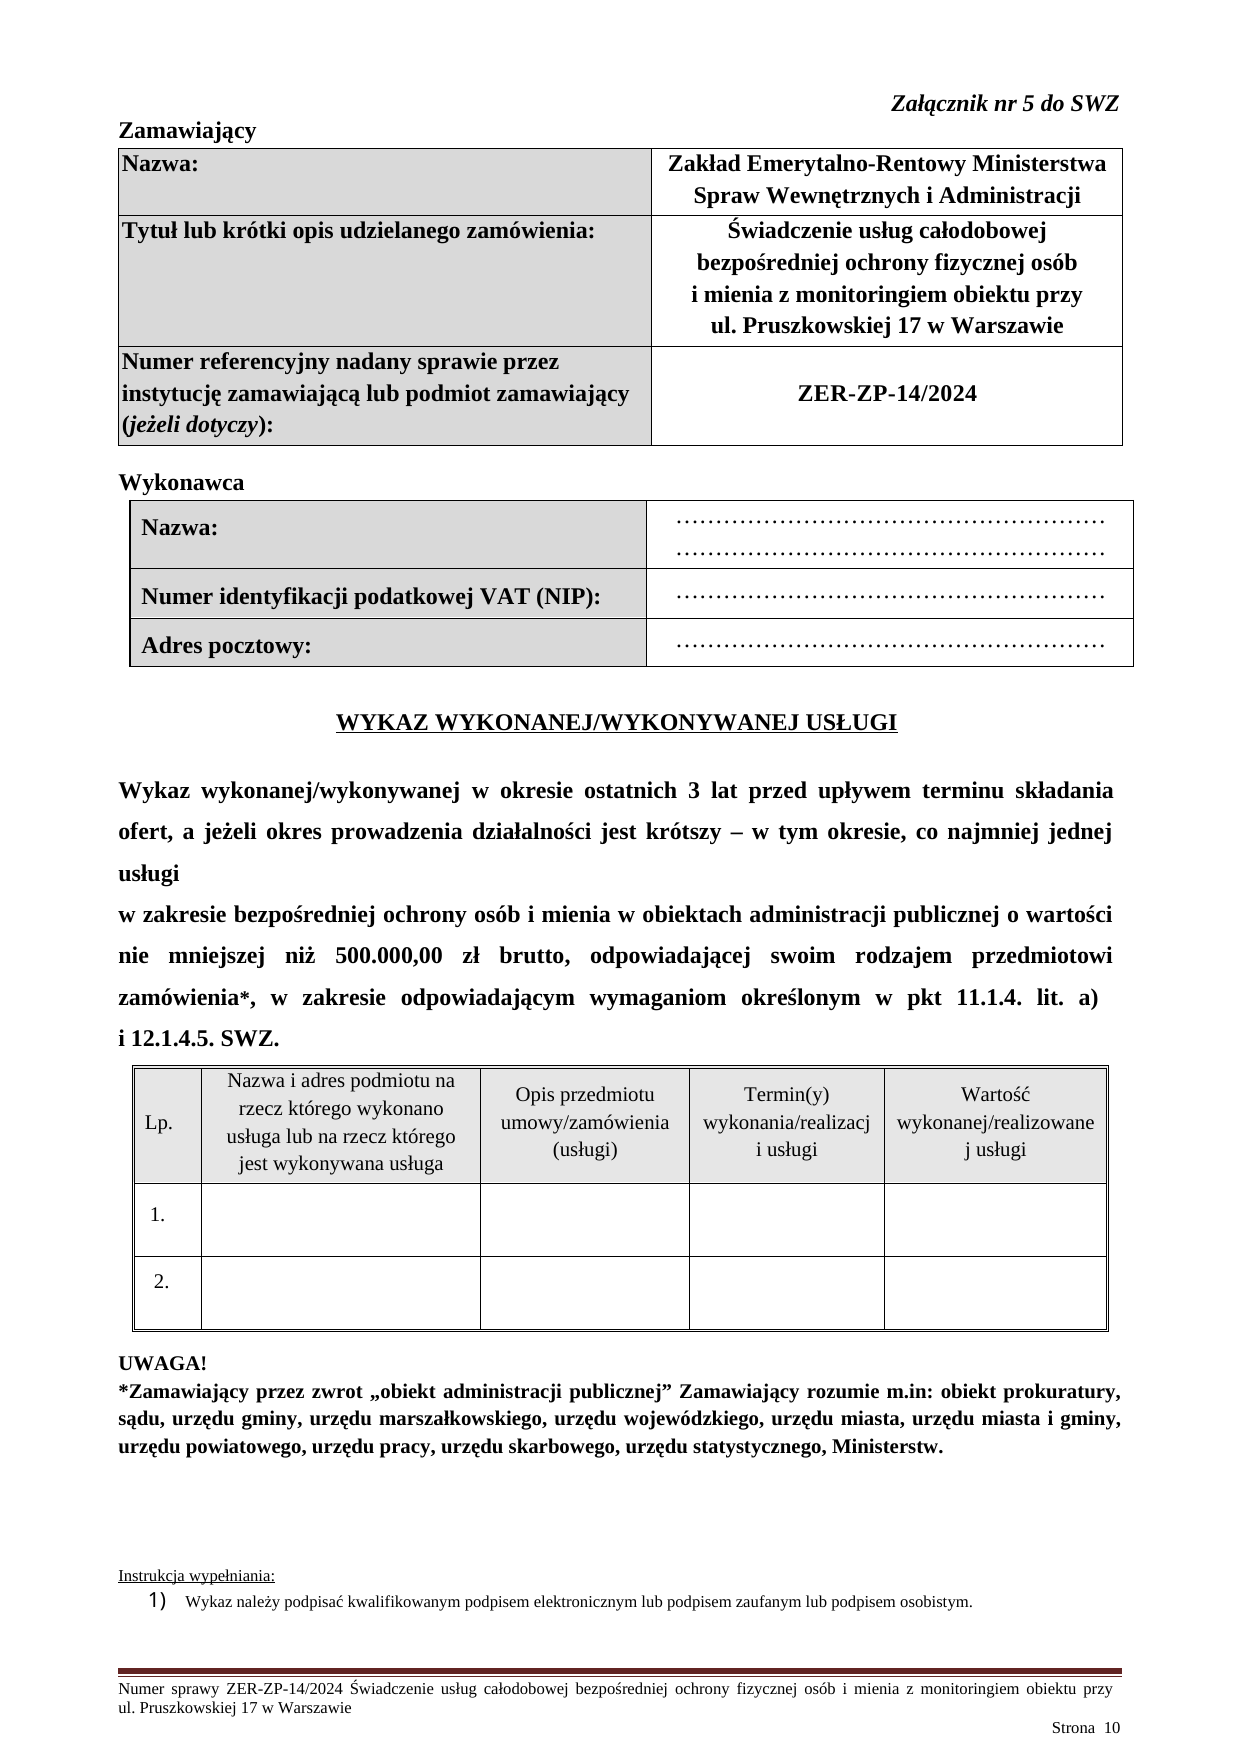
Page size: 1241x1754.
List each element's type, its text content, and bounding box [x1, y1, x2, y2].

table_cell [135, 1184, 201, 1256]
table_header Termin(y) wykonania/realizacji usługi [690, 1069, 884, 1182]
table_cell Numer referencyjny nadany sprawie przez instytucję zamawiającą lub podmiot zamawiający (jeżeli dotyczy): [119, 347, 651, 445]
text Instrukcja wypełniania: [118, 1566, 1122, 1585]
table_cell [481, 1184, 689, 1256]
text Zamawiający [118, 116, 1122, 144]
subtitle Wykaz wykonanej/wykonywanej w okresie ostatnich 3 lat przed upływem terminu składania ofert, a jeżeli okres prowadzenia działalności jest krótszy – w tym okresie, co najmniej jednej usługi w zakresie bezpośredniej ochrony osób i mienia w obiektach administracji publicznej o wartości nie mniejszej niż 500.000,00 zł brutto, odpowiadającej swoim rodzajem przedmiotowi zamówienia*, w zakresie odpowiadającym wymaganiom określonym w pkt 11.1.4. lit. a) i 12.1.4.5. SWZ. [118, 776, 1115, 1052]
table_cell Tytuł lub krótki opis udzielanego zamówienia: [119, 216, 651, 346]
table_header Nazwa i adres podmiotu na rzecz którego wykonano usługa lub na rzecz którego jest wykonywana usługa [202, 1069, 480, 1182]
text Załącznik nr 5 do SWZ [118, 89, 1122, 116]
table_cell [885, 1184, 1106, 1256]
table_cell [202, 1184, 480, 1256]
table_cell [202, 1257, 480, 1329]
table_header Nazwa: [119, 149, 651, 215]
table_header Lp. [135, 1069, 201, 1182]
table_cell Świadczenie usług całodobowej bezpośredniej ochrony fizycznej osób i mienia z monitoringiem obiektu przy ul. Pruszkowskiej 17 w Warszawie [652, 216, 1122, 346]
list Wykaz należy podpisać kwalifikowanym podpisem elektronicznym lub podpisem zaufanym lub podpisem osobistym. [148, 1585, 1122, 1613]
table_header ……………………………………………… ……………………………………………… [647, 501, 1133, 568]
table_header Nazwa: [131, 501, 646, 568]
table_cell Adres pocztowy: [131, 619, 646, 666]
table_cell 2. [135, 1257, 201, 1329]
text *Zamawiający przez zwrot „obiekt administracji publicznej” Zamawiający rozumie m.in: obiekt prokuratury, sądu, urzędu gminy, urzędu marszałkowskiego, urzędu wojewódzkiego, urzędu miasta, urzędu miasta i gminy, urzędu powiatowego, urzędu pracy, urzędu skarbowego, urzędu statystycznego, Ministerstw. [118, 1378, 1122, 1458]
table_cell [885, 1257, 1106, 1329]
table_cell ……………………………………………… [647, 569, 1133, 617]
table_cell [690, 1184, 884, 1256]
table_cell [690, 1257, 884, 1329]
text UWAGA! [118, 1351, 1122, 1375]
table_cell Numer identyfikacji podatkowej VAT (NIP): [131, 569, 646, 617]
table_header Opis przedmiotu umowy/zamówienia (usługi) [481, 1069, 689, 1182]
subtitle WYKAZ WYKONANEJ/WYKONYWANEJ USŁUGI [118, 708, 1115, 736]
table_cell ……………………………………………… [647, 619, 1133, 666]
text Wykonawca [118, 468, 1122, 496]
table_cell ZER-ZP-14/2024 [652, 347, 1122, 445]
table_header Zakład Emerytalno-Rentowy Ministerstwa Spraw Wewnętrznych i Administracji [652, 149, 1122, 215]
table_header Wartość wykonanej/realizowanej usługi [885, 1069, 1106, 1182]
table_cell [481, 1257, 689, 1329]
